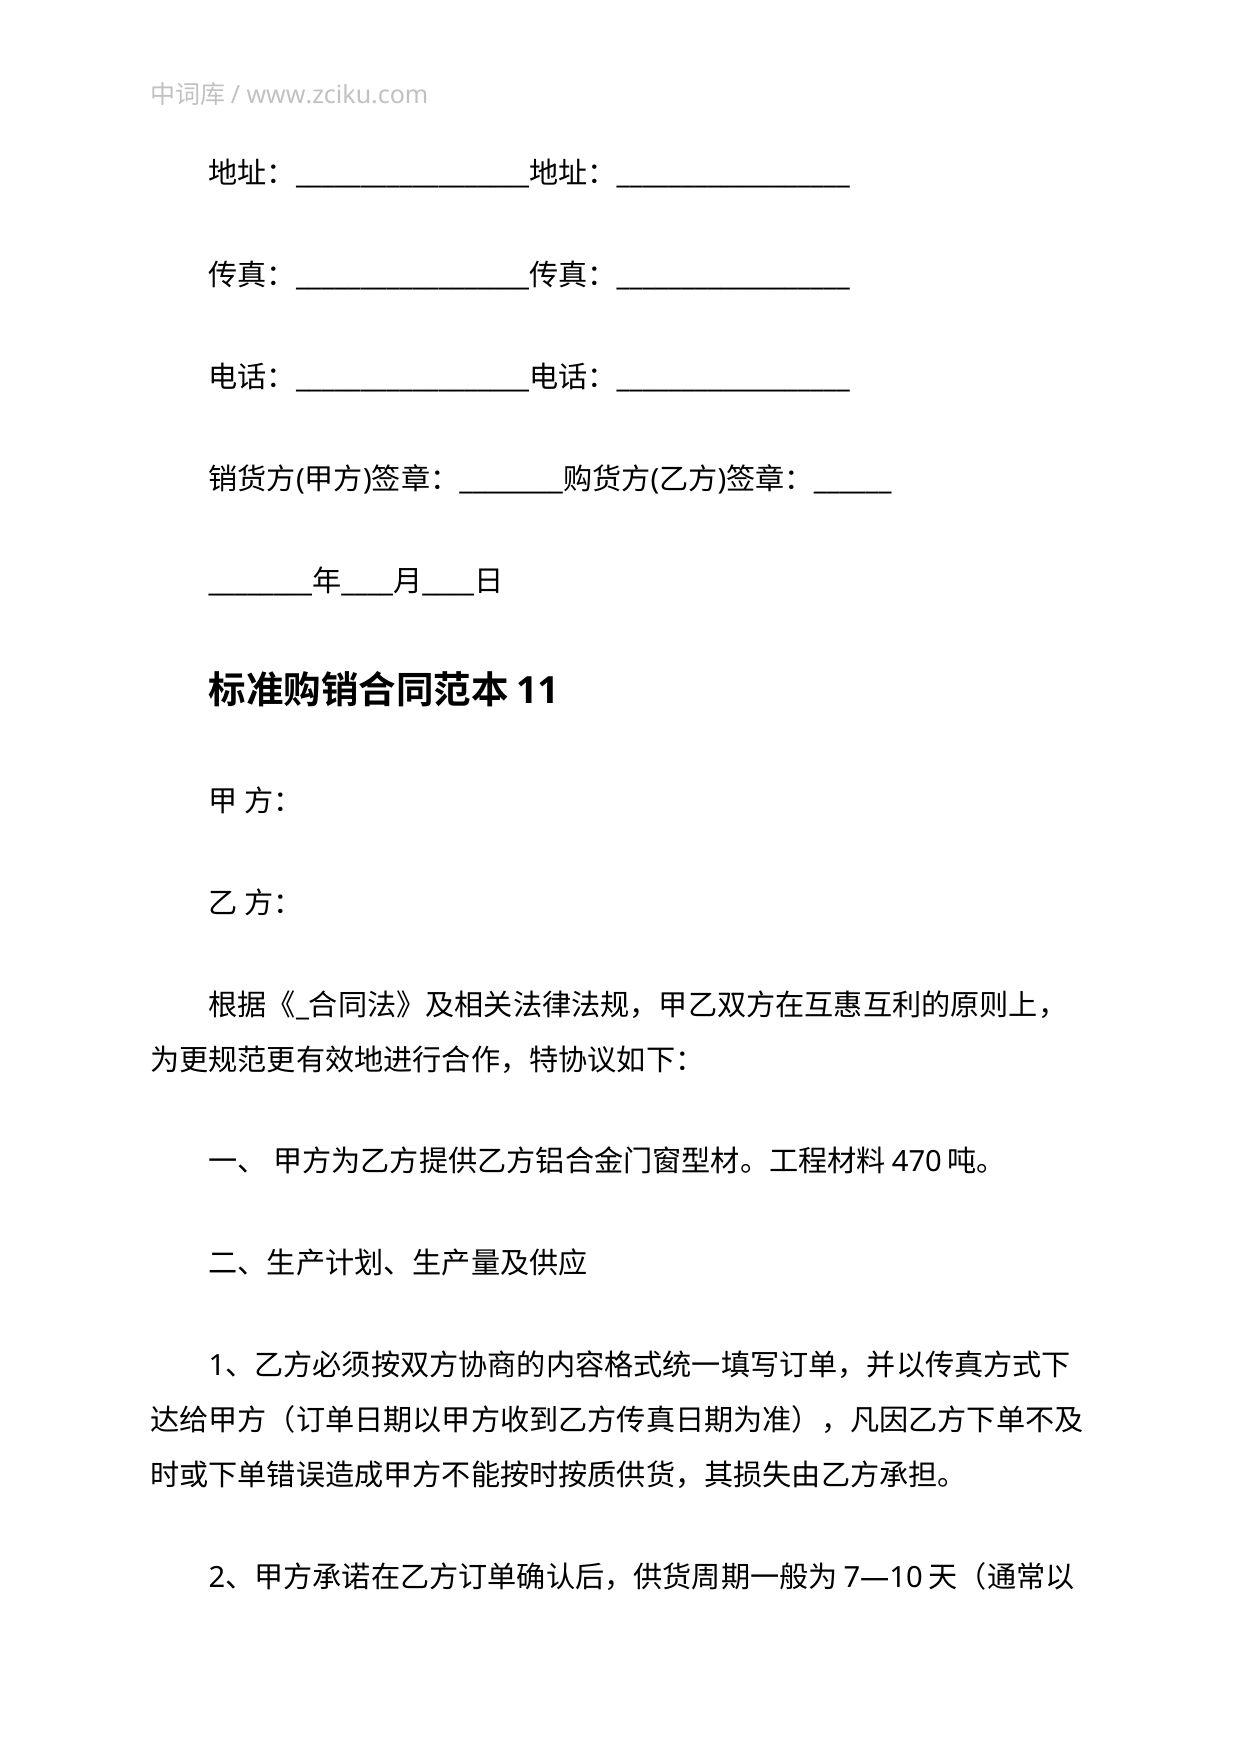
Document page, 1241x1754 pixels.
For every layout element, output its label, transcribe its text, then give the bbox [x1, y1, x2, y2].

text 二、生产计划、生产量及供应 [150, 1240, 1090, 1282]
text 一、 甲方为乙方提供乙方铝合金门窗型材。工程材料470吨。 [150, 1138, 1090, 1180]
text 甲 方： [150, 777, 1090, 820]
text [150, 1553, 1090, 1596]
text 电话：__________________电话：__________________ [150, 354, 1090, 396]
text 1、乙方必须按双方协商的内容格式统一填写订单，并以传真方式下达给甲方（订单日期以甲方收到乙方传真日期为准），凡因乙方下单不及时或下单错误造成甲方不能按时按质供货，其损失由乙方承担。 [150, 1342, 1090, 1494]
text 传真：__________________传真：__________________ [150, 252, 1090, 294]
text 销货方(甲方)签章：________购货方(乙方)签章：______ [150, 456, 1090, 498]
text 标准购销合同范本11 [150, 660, 1090, 714]
text 乙 方： [150, 879, 1090, 922]
text 地址：__________________地址：__________________ [150, 150, 1090, 192]
text ________年____月____日 [150, 558, 1090, 600]
text 根据《_合同法》及相关法律法规，甲乙双方在互惠互利的原则上，为更规范更有效地进行合作，特协议如下： [150, 981, 1090, 1078]
